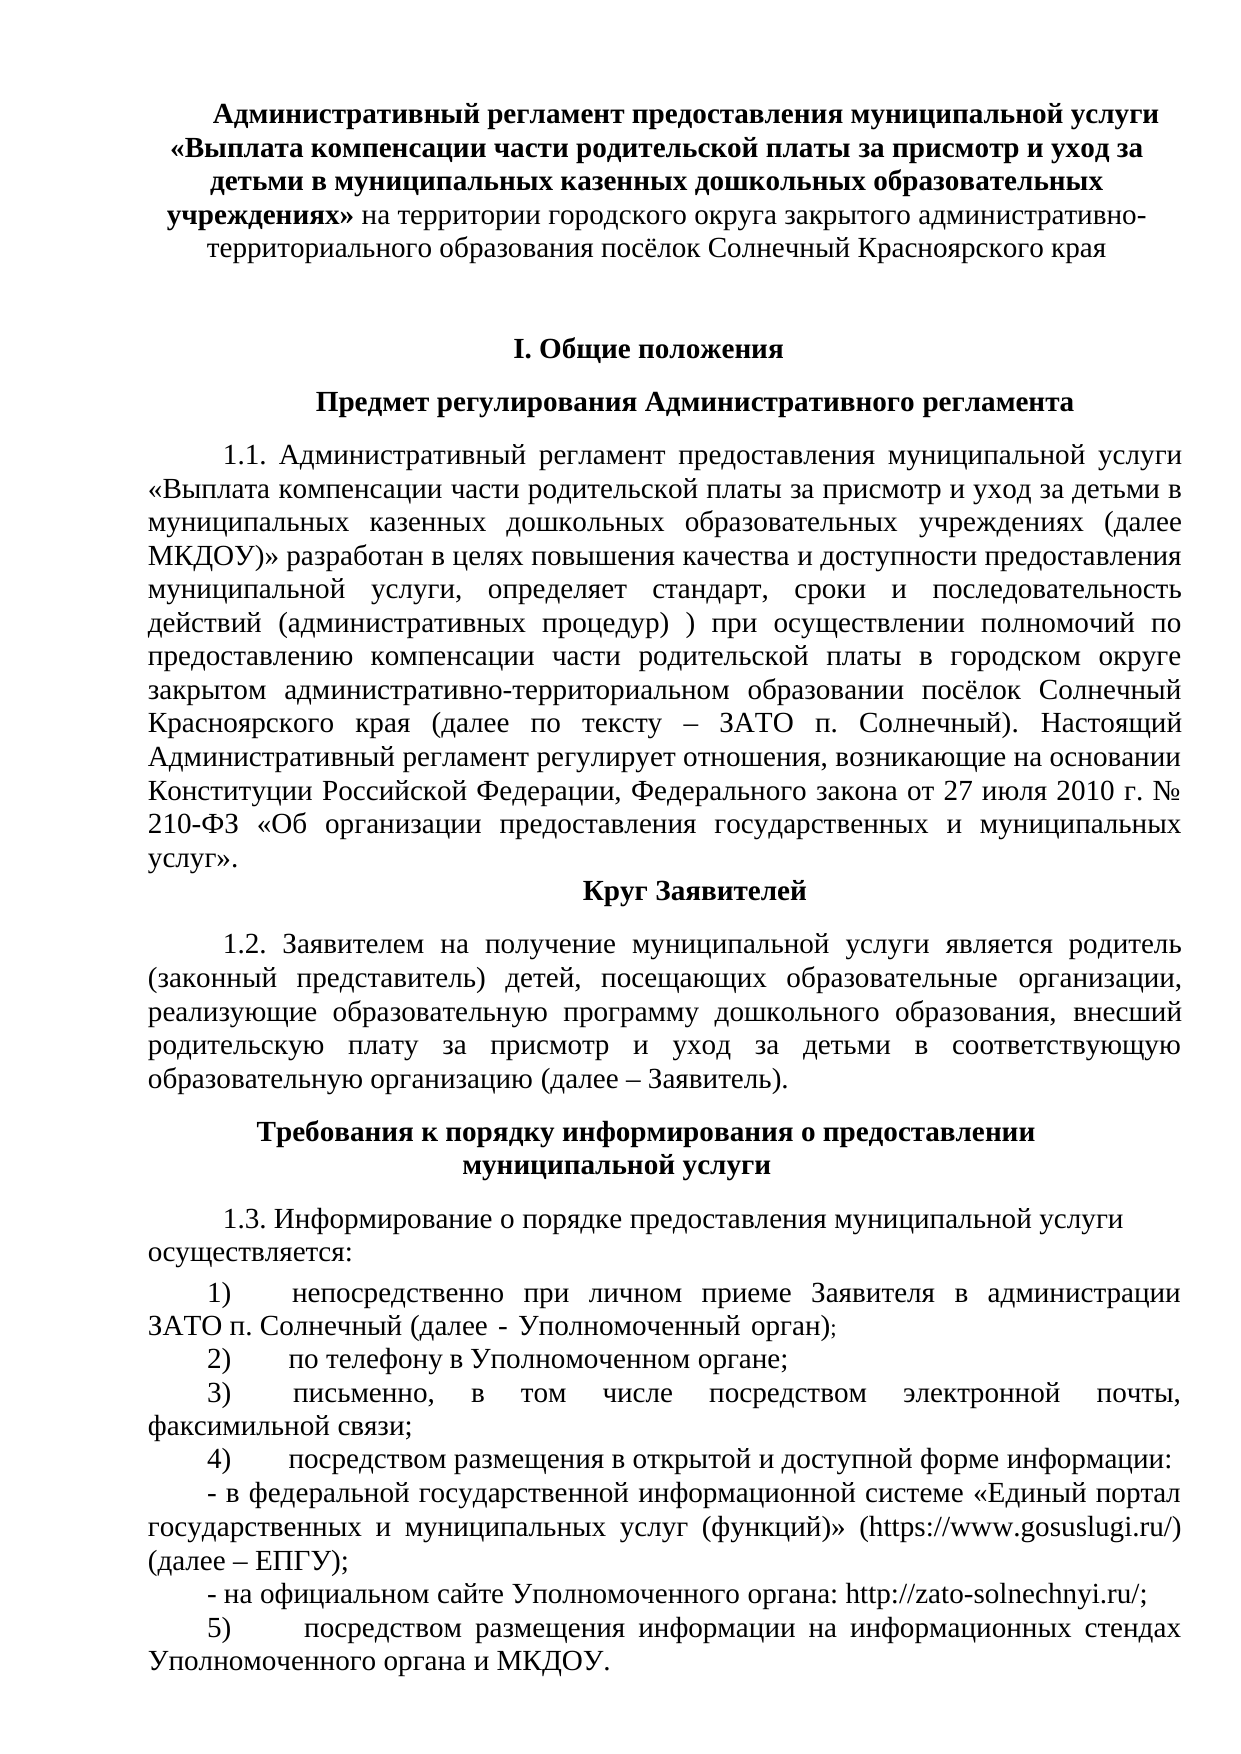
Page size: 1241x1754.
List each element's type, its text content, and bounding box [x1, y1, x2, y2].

subtitle Круг Заявителей [148, 873, 1183, 907]
text - на официальном сайте Уполномоченного органа: http://zato-solnechnyi.ru/; [148, 1576, 1182, 1610]
list 1.1. Административный регламент предоставления муниципальной услуги «Выплата компенсации части родительской платы за присмотр и уход за детьми в муниципальных казенных дошкольных образовательных учреждениях (далее МКДОУ)» разработан в целях повышения качества и доступности предоставления муниципальной услуги, определяет стандарт, сроки и последовательность действий (административных процедур) ) при осуществлении полномочий по предоставлению компенсации части родительской платы в городском округе закрытом административно-территориальном образовании посёлок Солнечный Красноярского края (далее по тексту – ЗАТО п. Солнечный). Настоящий Административный регламент регулирует отношения, возникающие на основании Конституции Российской Федерации, Федерального закона от 27 июля 2010 г. № 210-ФЗ «Об организации предоставления государственных и муниципальных услуг». [148, 437, 1182, 873]
text - в федеральной государственной информационной системе «Единый портал государственных и муниципальных услуг (функций)» (https://www.gosuslugi.ru/) (далее – ЕПГУ); [148, 1476, 1182, 1576]
text Предмет регулирования Административного регламента [148, 384, 1183, 417]
list непосредственно при личном приеме Заявителя в администрации ЗАТО п. Солнечный (далее - Уполномоченный орган); [148, 1275, 1182, 1342]
text Административный регламент предоставления муниципальной услуги «Выплата компенсации части родительской платы за присмотр и уход за детьми в муниципальных казенных дошкольных образовательных учреждениях» на территории городского округа закрытого административно-территориального образования посёлок Солнечный Красноярского края [148, 96, 1165, 264]
list посредством размещения в открытой и доступной форме информации: [148, 1442, 1205, 1476]
list по телефону в Уполномоченном органе; [148, 1342, 1205, 1375]
list посредством размещения информации на информационных стендах Уполномоченного органа и МКДОУ. [148, 1610, 1181, 1677]
list письменно, в том числе посредством электронной почты, факсимильной связи; [148, 1375, 1181, 1442]
subtitle I. Общие положения [207, 331, 1205, 365]
list 1.3. Информирование о порядке предоставления муниципальной услуги осуществляется: [148, 1201, 1182, 1268]
subtitle Требования к порядку информирования о предоставлении муниципальной услуги [148, 1114, 1085, 1181]
text 1.2. Заявителем на получение муниципальной услуги является родитель (законный представитель) детей, посещающих образовательные организации, реализующие образовательную программу дошкольного образования, внесший родительскую плату за присмотр и уход за детьми в соответствующую образовательную организацию (далее – Заявитель). [148, 927, 1182, 1094]
